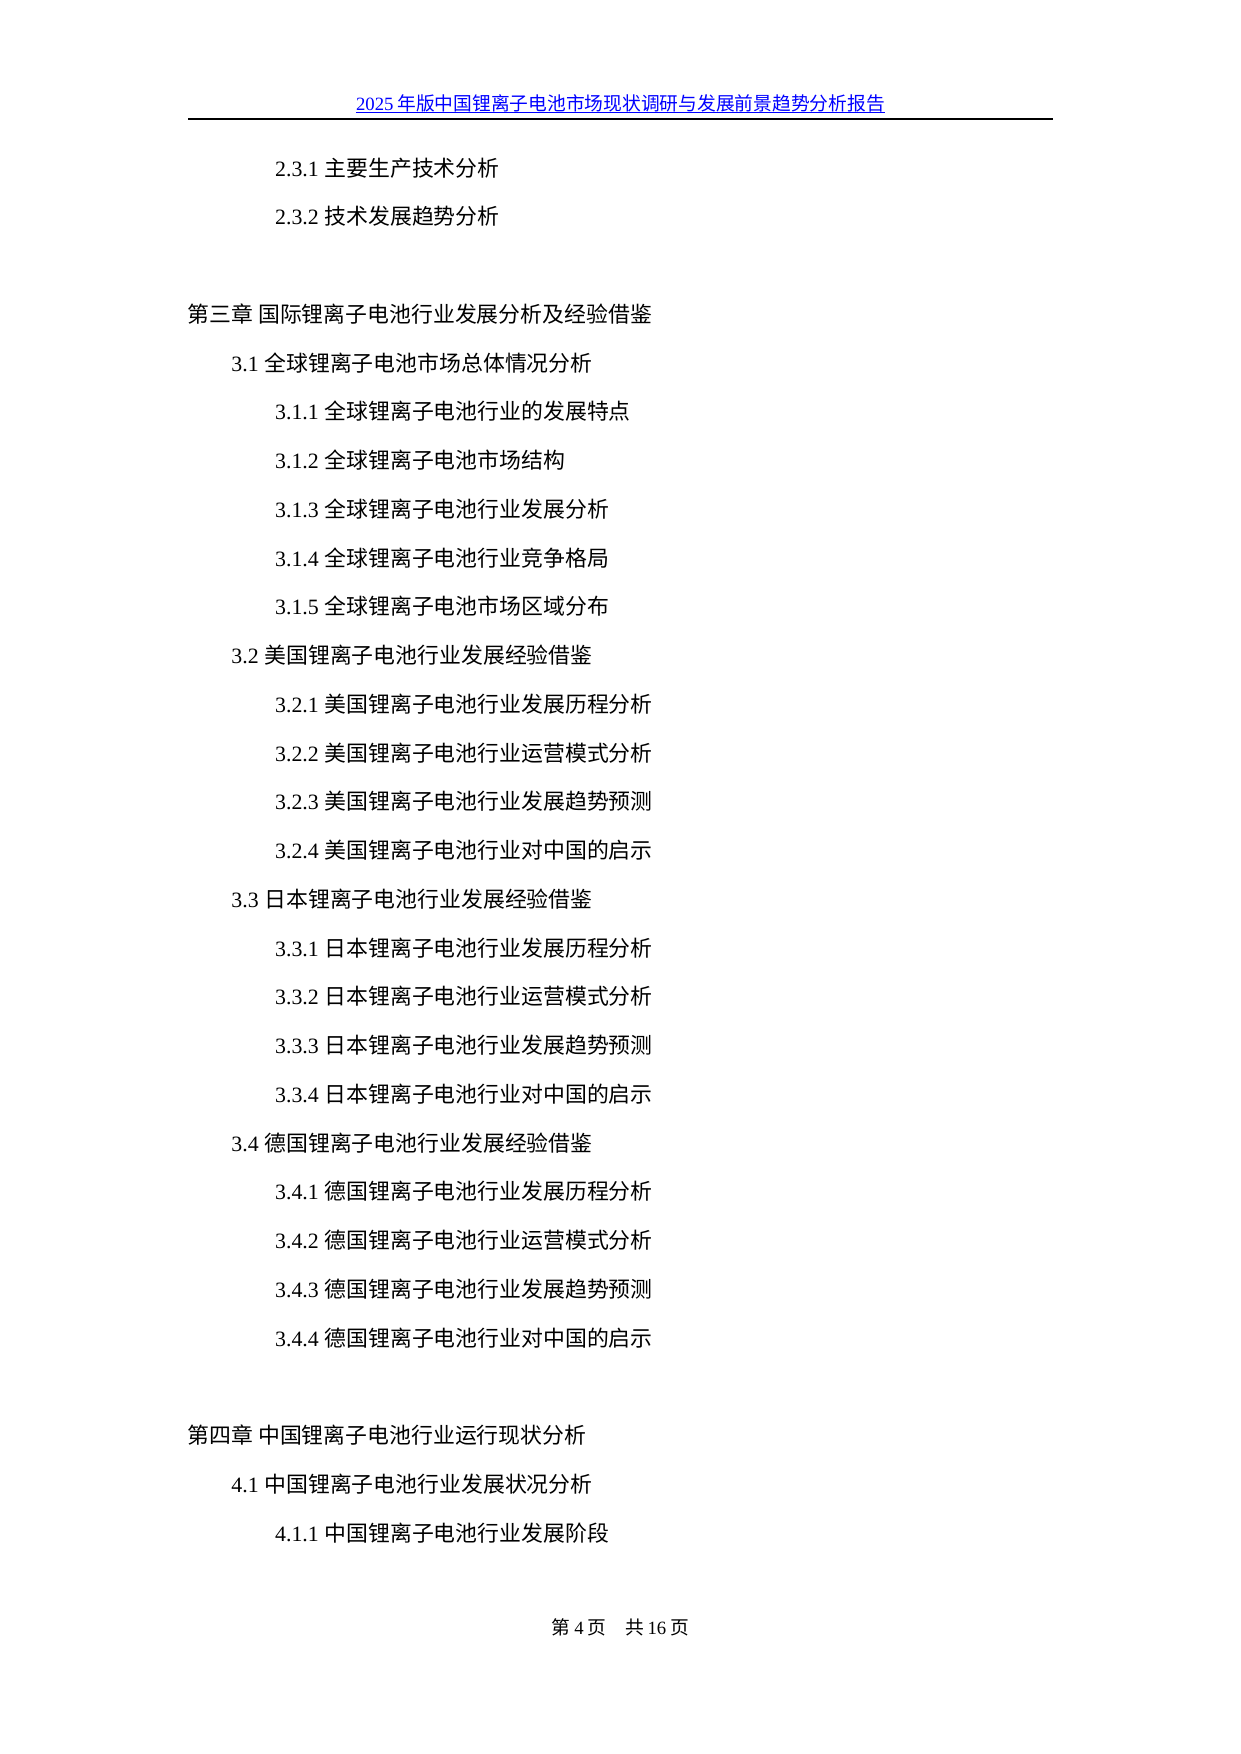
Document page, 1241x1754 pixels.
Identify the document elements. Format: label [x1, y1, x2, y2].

text [187, 150, 1053, 1548]
